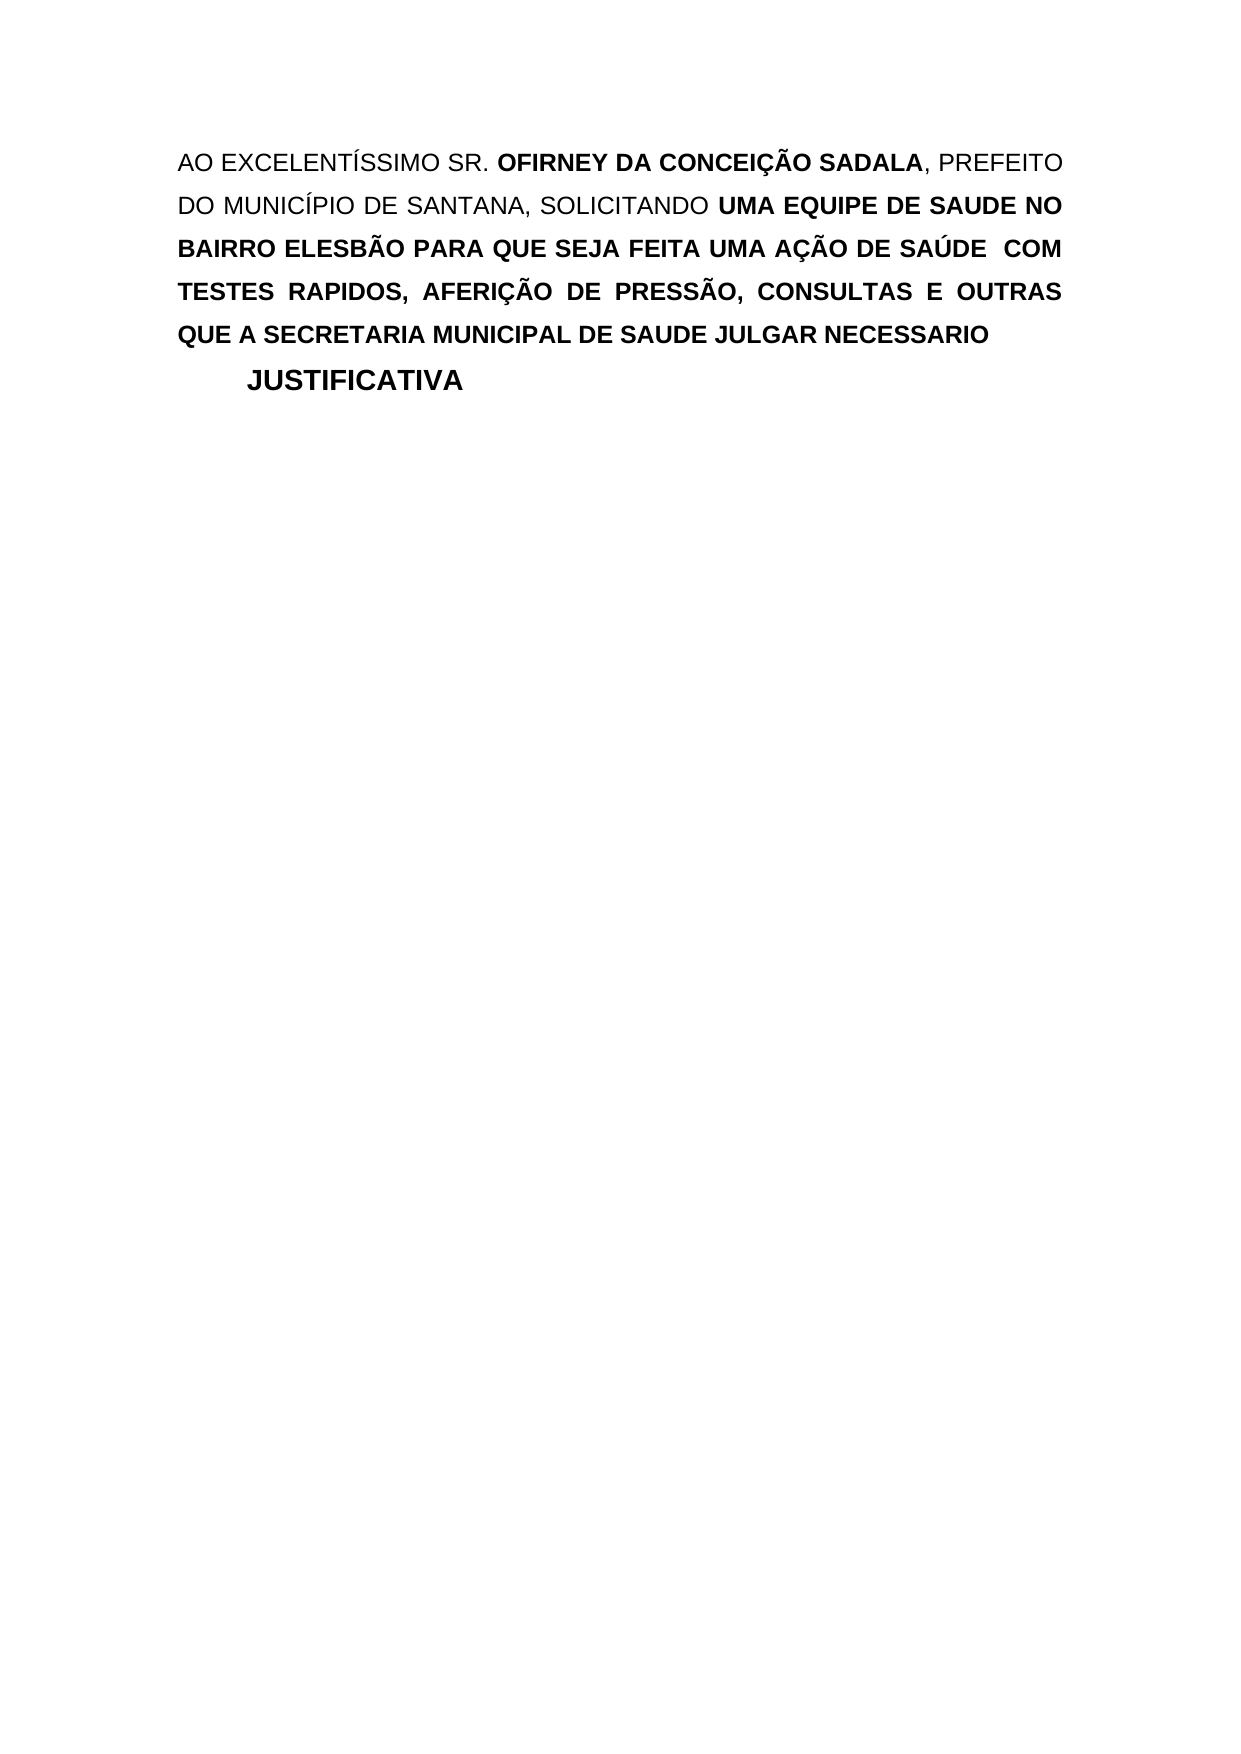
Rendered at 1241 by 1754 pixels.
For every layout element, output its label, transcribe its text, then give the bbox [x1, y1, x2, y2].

text JUSTIFICATIVA [177, 363, 1063, 397]
text AO EXCELENTÍSSIMO SR. OFIRNEY DA CONCEIÇÃO SADALA, PREFEITO DO MUNICÍPIO DE SANTANA, SOLICITANDO UMA EQUIPE DE SAUDE NO BAIRRO ELESBÃO PARA QUE SEJA FEITA UMA AÇÃO DE SAÚDE COM TESTES RAPIDOS, AFERIÇÃO DE PRESSÃO, CONSULTAS E OUTRAS QUE A SECRETARIA MUNICIPAL DE SAUDE JULGAR NECESSARIO [177, 148, 1063, 349]
